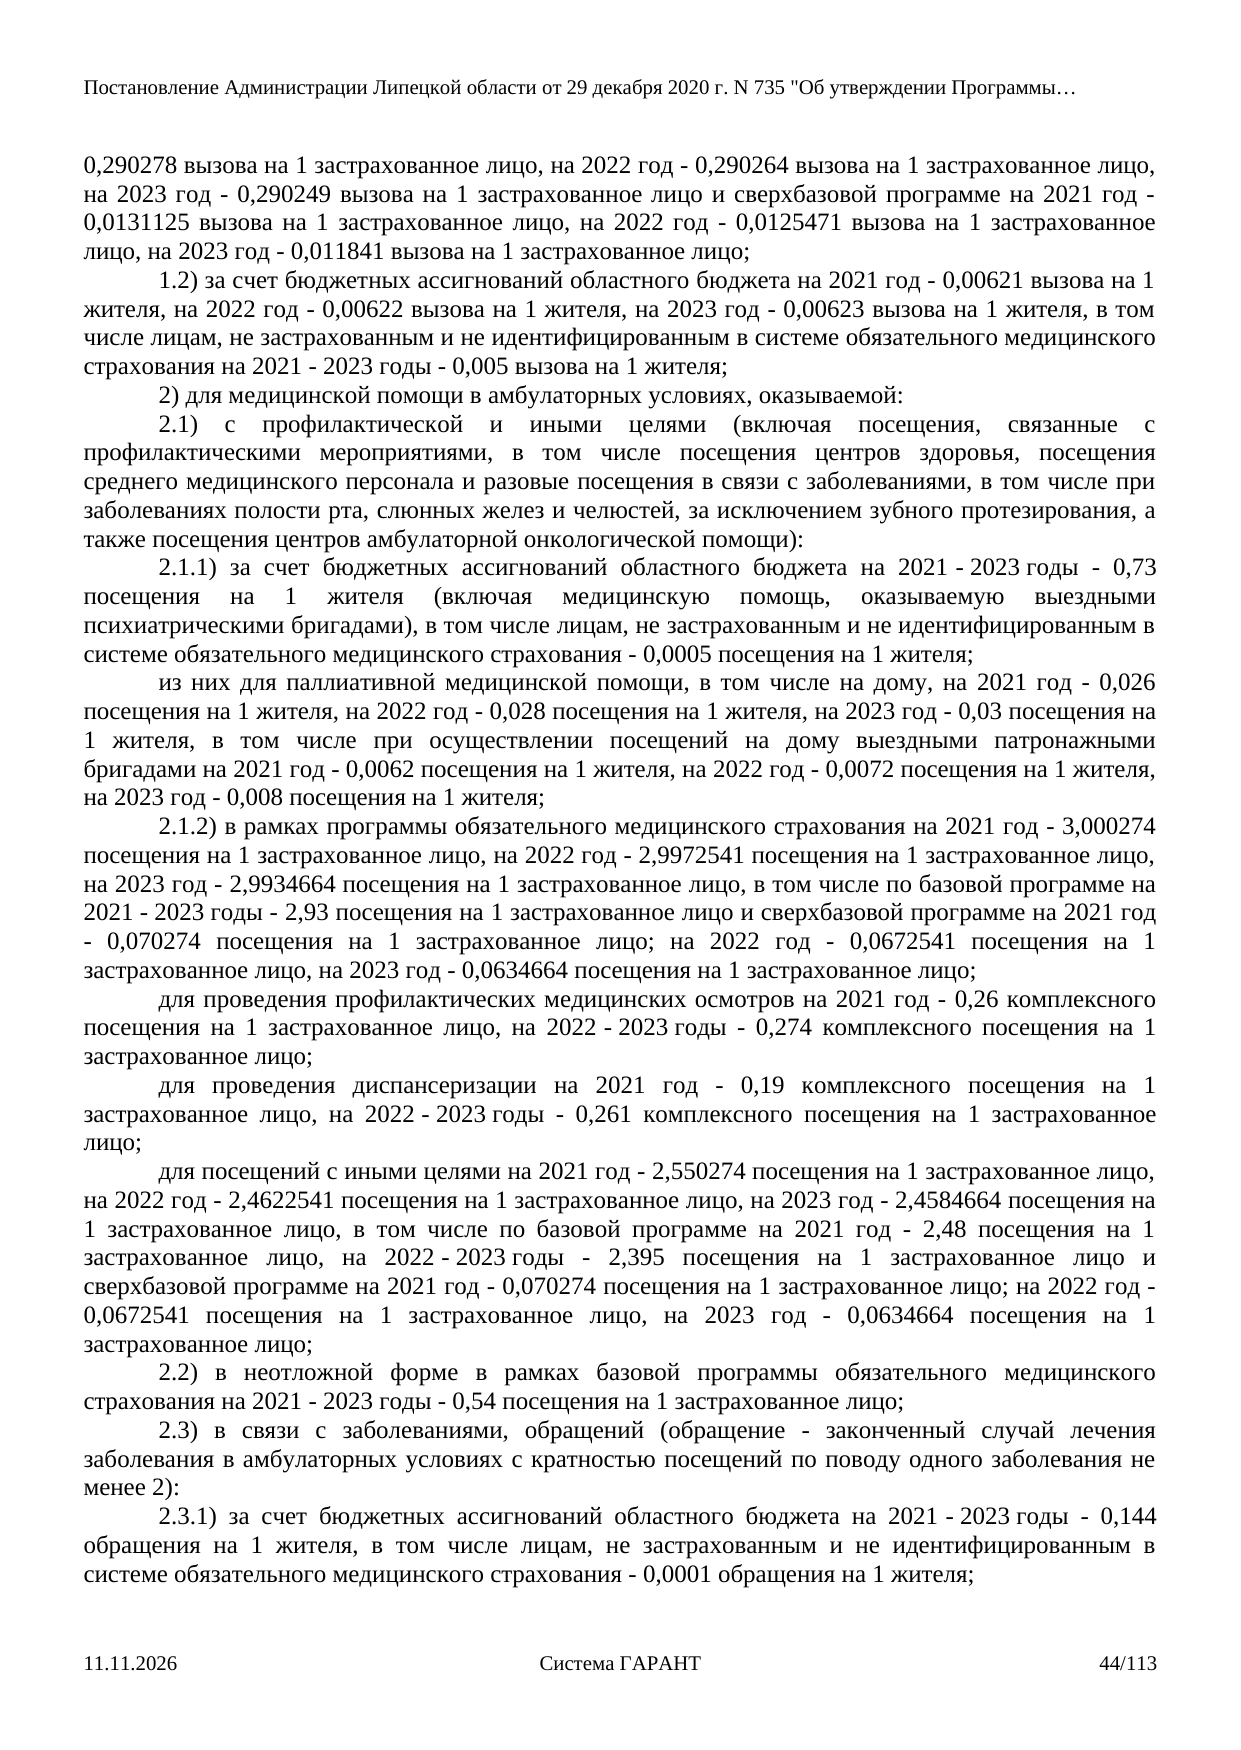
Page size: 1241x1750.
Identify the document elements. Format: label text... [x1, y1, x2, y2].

text 2.2) в неотложной форме в рамках базовой программы обязательного медицинского страхования на 2021 - 2023 годы - 0,54 посещения на 1 застрахованное лицо; [83, 1357, 1157, 1415]
text для посещений с иными целями на 2021 год - 2,550274 посещения на 1 застрахованное лицо, на 2022 год - 2,4622541 посещения на 1 застрахованное лицо, на 2023 год - 2,4584664 посещения на 1 застрахованное лицо, в том числе по базовой программе на 2021 год - 2,48 посещения на 1 застрахованное лицо, на 2022 - 2023 годы - 2,395 посещения на 1 застрахованное лицо и сверхбазовой программе на 2021 год - 0,070274 посещения на 1 застрахованное лицо; на 2022 год - 0,0672541 посещения на 1 застрахованное лицо, на 2023 год - 0,0634664 посещения на 1 застрахованное лицо; [83, 1156, 1157, 1357]
text 2.3.1) за счет бюджетных ассигнований областного бюджета на 2021 - 2023 годы - 0,144 обращения на 1 жителя, в том числе лицам, не застрахованным и не идентифицированным в системе обязательного медицинского страхования - 0,0001 обращения на 1 жителя; [83, 1501, 1157, 1587]
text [83, 150, 1157, 265]
text из них для паллиативной медицинской помощи, в том числе на дому, на 2021 год - 0,026 посещения на 1 жителя, на 2022 год - 0,028 посещения на 1 жителя, на 2023 год - 0,03 посещения на 1 жителя, в том числе при осуществлении посещений на дому выездными патронажными бригадами на 2021 год - 0,0062 посещения на 1 жителя, на 2022 год - 0,0072 посещения на 1 жителя, на 2023 год - 0,008 посещения на 1 жителя; [83, 667, 1157, 811]
text 2.1.2) в рамках программы обязательного медицинского страхования на 2021 год - 3,000274 посещения на 1 застрахованное лицо, на 2022 год - 2,9972541 посещения на 1 застрахованное лицо, на 2023 год - 2,9934664 посещения на 1 застрахованное лицо, в том числе по базовой программе на 2021 - 2023 годы - 2,93 посещения на 1 застрахованное лицо и сверхбазовой программе на 2021 год - 0,070274 посещения на 1 застрахованное лицо; на 2022 год - 0,0672541 посещения на 1 застрахованное лицо, на 2023 год - 0,0634664 посещения на 1 застрахованное лицо; [83, 811, 1157, 984]
text 2) для медицинской помощи в амбулаторных условиях, оказываемой: [83, 380, 1157, 409]
text 2.1.1) за счет бюджетных ассигнований областного бюджета на 2021 - 2023 годы - 0,73 посещения на 1 жителя (включая медицинскую помощь, оказываемую выездными психиатрическими бригадами), в том числе лицам, не застрахованным и не идентифицированным в системе обязательного медицинского страхования - 0,0005 посещения на 1 жителя; [83, 552, 1157, 667]
text 2.1) с профилактической и иными целями (включая посещения, связанные с профилактическими мероприятиями, в том числе посещения центров здоровья, посещения среднего медицинского персонала и разовые посещения в связи с заболеваниями, в том числе при заболеваниях полости рта, слюнных желез и челюстей, за исключением зубного протезирования, а также посещения центров амбулаторной онкологической помощи): [83, 409, 1157, 552]
text 2.3) в связи с заболеваниями, обращений (обращение - законченный случай лечения заболевания в амбулаторных условиях с кратностью посещений по поводу одного заболевания не менее 2): [83, 1415, 1157, 1501]
text для проведения профилактических медицинских осмотров на 2021 год - 0,26 комплексного посещения на 1 застрахованное лицо, на 2022 - 2023 годы - 0,274 комплексного посещения на 1 застрахованное лицо; [83, 984, 1157, 1070]
text 1.2) за счет бюджетных ассигнований областного бюджета на 2021 год - 0,00621 вызова на 1 жителя, на 2022 год - 0,00622 вызова на 1 жителя, на 2023 год - 0,00623 вызова на 1 жителя, в том числе лицам, не застрахованным и не идентифицированным в системе обязательного медицинского страхования на 2021 - 2023 годы - 0,005 вызова на 1 жителя; [83, 265, 1157, 380]
text для проведения диспансеризации на 2021 год - 0,19 комплексного посещения на 1 застрахованное лицо, на 2022 - 2023 годы - 0,261 комплексного посещения на 1 застрахованное лицо; [83, 1070, 1157, 1156]
